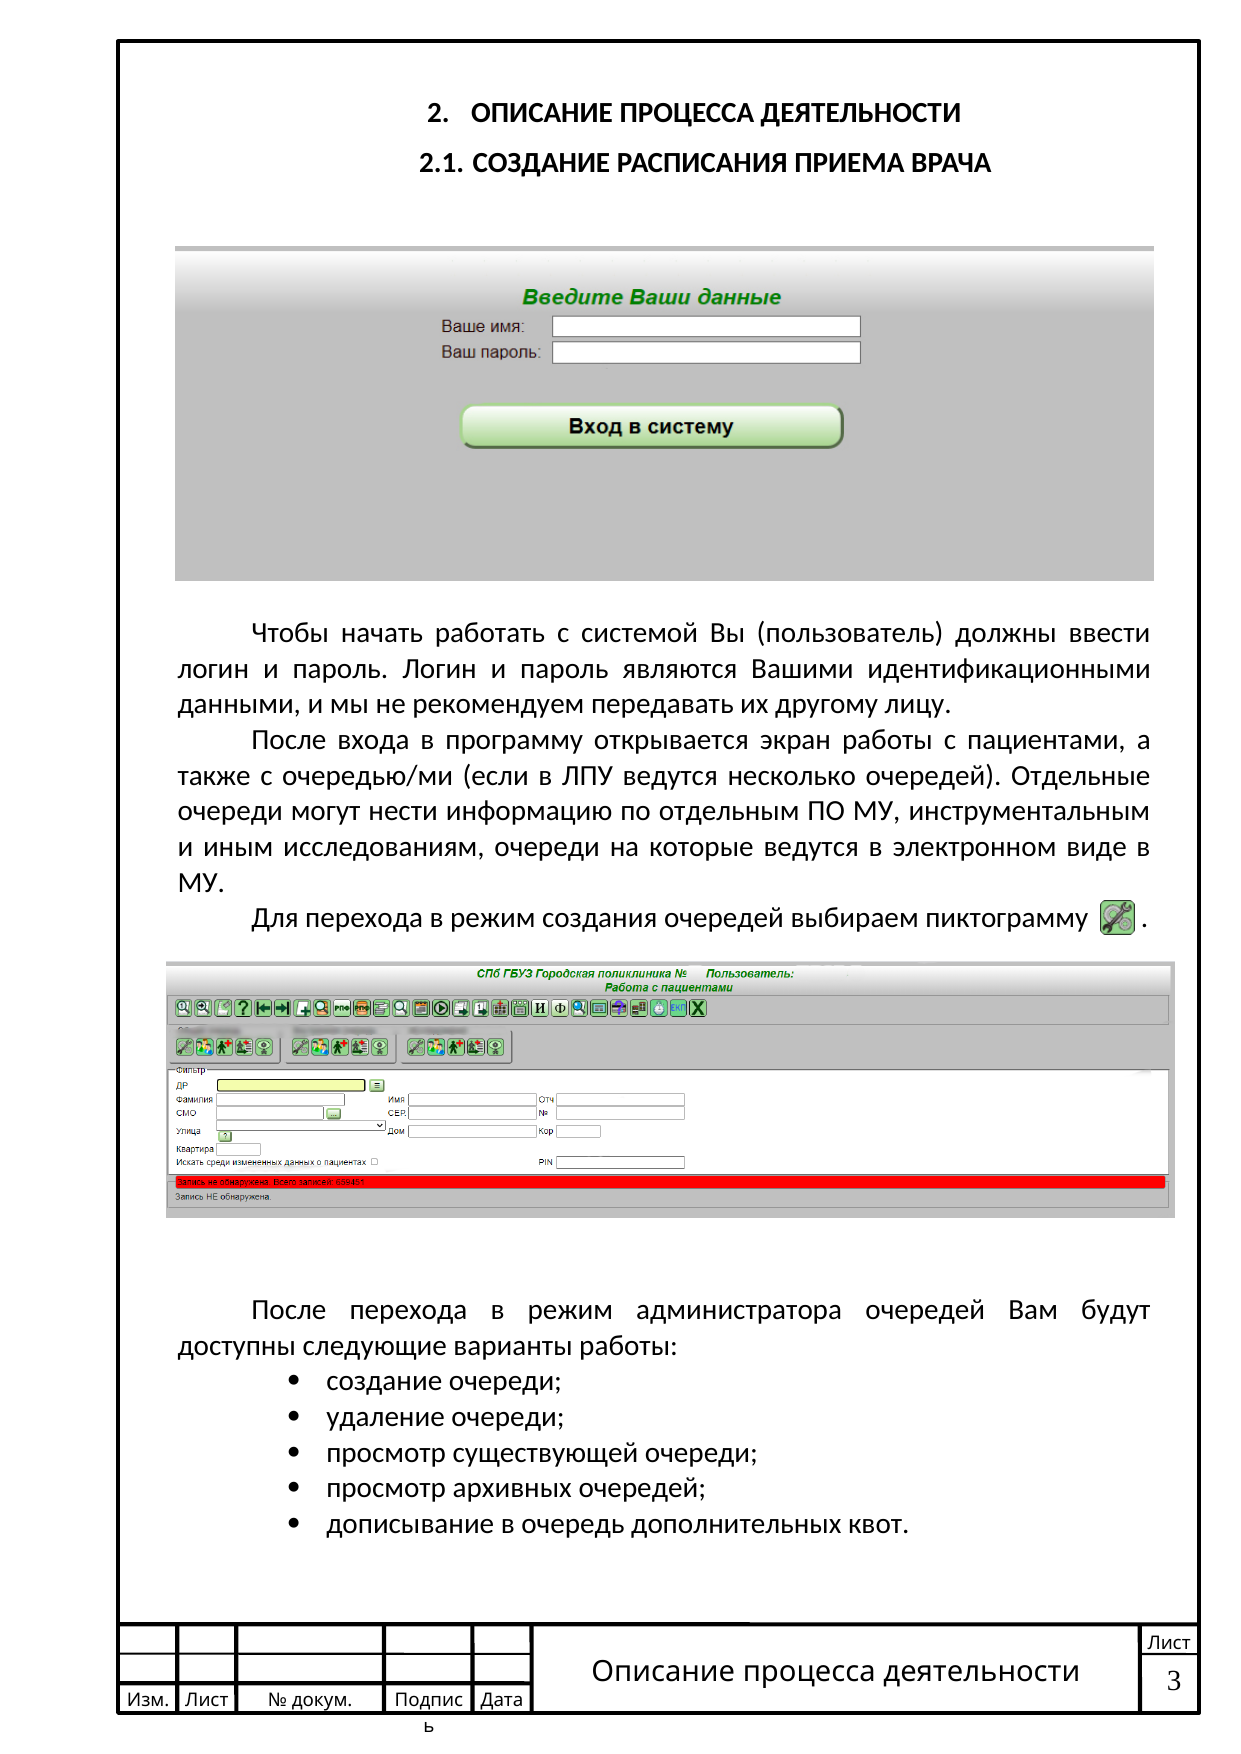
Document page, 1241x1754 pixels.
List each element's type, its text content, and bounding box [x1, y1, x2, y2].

list удаление очереди; [288, 1398, 1152, 1434]
text После перехода в режим администратора очередей Вам будут доступны следующие варианты работы: [177, 1291, 1152, 1362]
list создание очереди; [288, 1362, 1152, 1398]
text После входа в программу открывается экран работы с пациентами, а также с очередью/ми (если в ЛПУ ведутся несколько очередей). Отдельные очереди могут нести информацию по отдельным ПО МУ, инструментальным и иным исследованиям, очереди на которые ведутся в электронном виде в МУ. [177, 721, 1152, 899]
text Для перехода в режим создания очередей выбираем пиктограмму . [177, 899, 1152, 935]
subtitle Описание процесса деятельности [236, 94, 1152, 130]
picture [1100, 900, 1135, 935]
text Чтобы начать работать с системой Вы (пользователь) должны ввести логин и пароль. Логин и пароль являются Вашими идентификационными данными, и мы не рекомендуем передавать их другому лицу. [177, 614, 1152, 721]
picture [166, 961, 1175, 1218]
list просмотр существующей очереди; [288, 1434, 1152, 1469]
list дописывание в очередь дополнительных квот. [288, 1505, 1152, 1541]
list просмотр архивных очередей; [288, 1469, 1152, 1505]
picture [175, 246, 1154, 581]
subtitle 2.1. Создание расписания приема врача [274, 144, 1152, 180]
